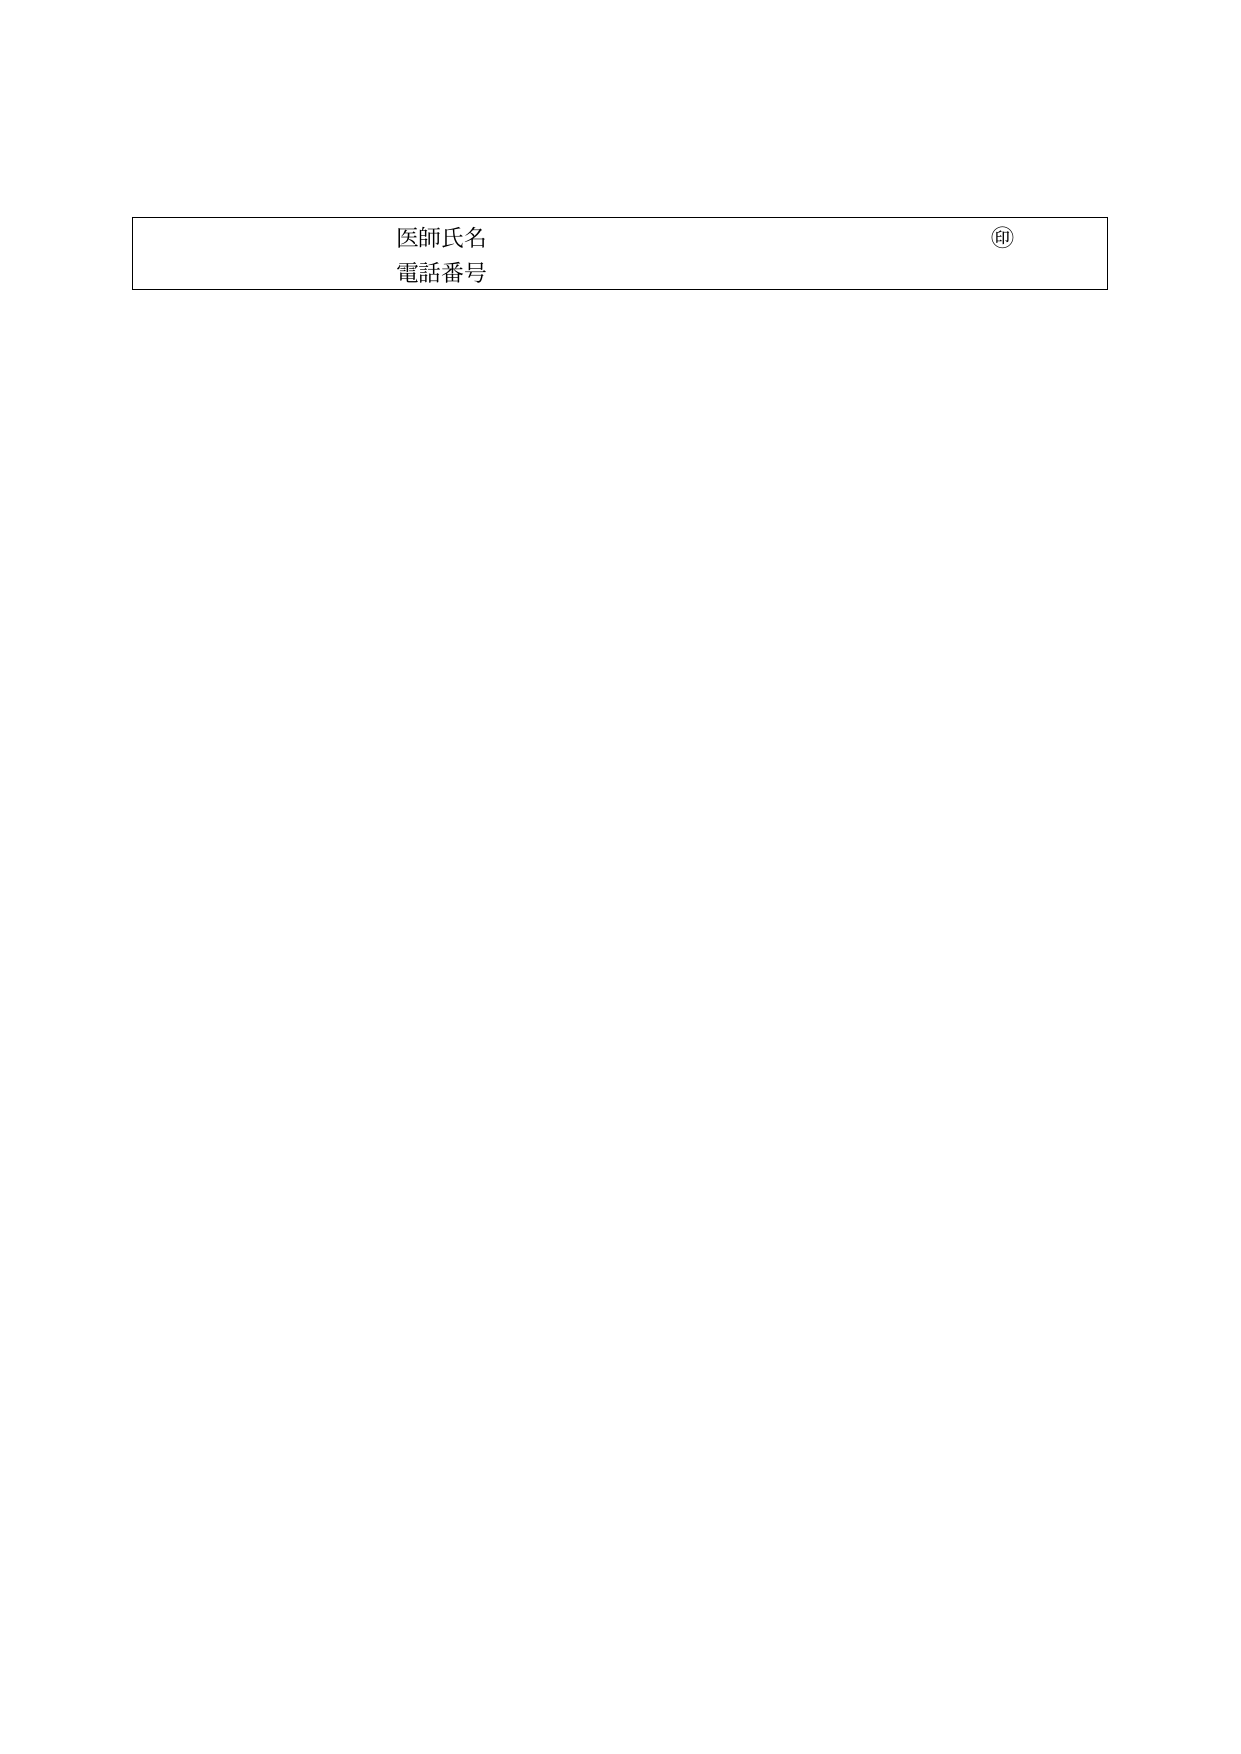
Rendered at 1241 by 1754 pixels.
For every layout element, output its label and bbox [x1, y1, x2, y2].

table_cell [133, 218, 1107, 289]
